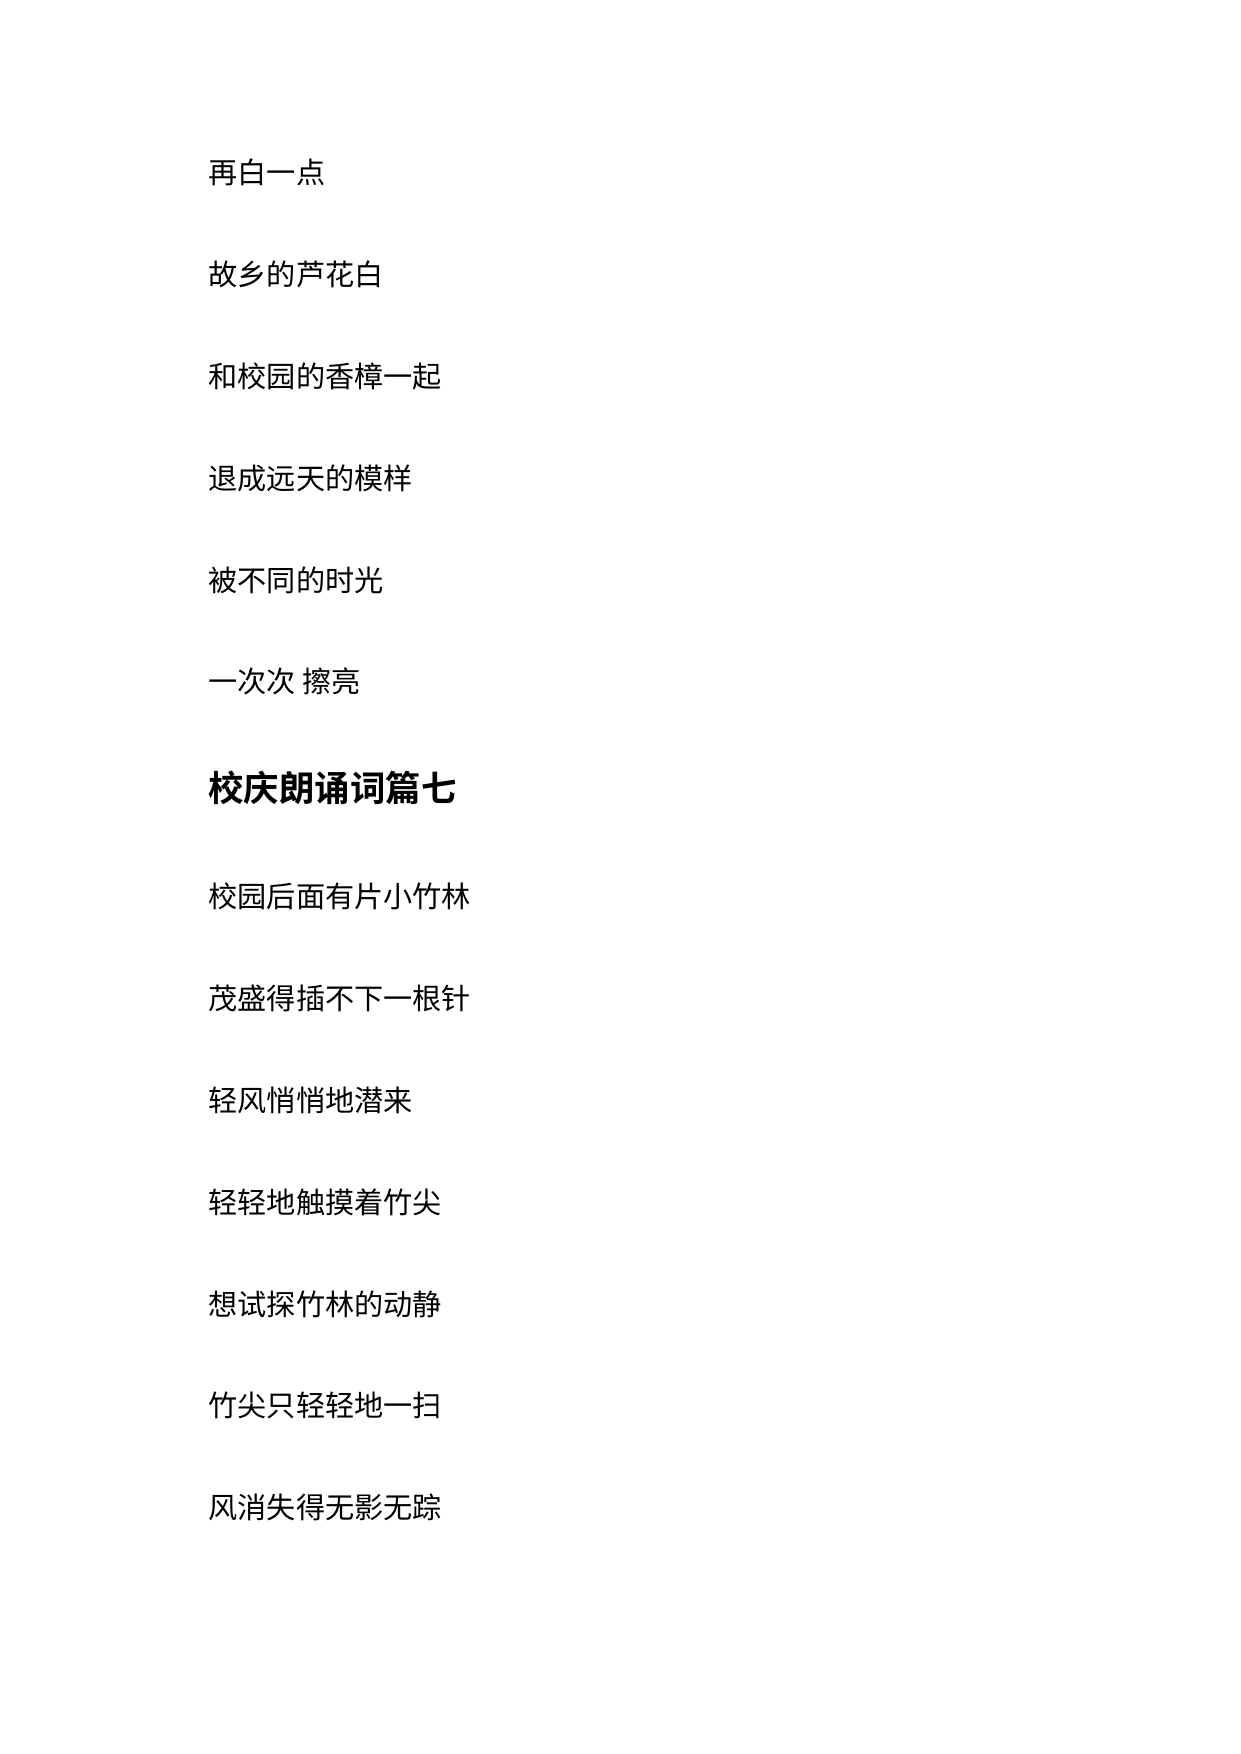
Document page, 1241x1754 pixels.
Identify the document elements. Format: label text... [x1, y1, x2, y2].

text 轻轻地触摸着竹尖 [150, 1179, 1090, 1222]
text 被不同的时光 [150, 557, 1090, 599]
text 茂盛得插不下一根针 [150, 976, 1090, 1018]
text 风消失得无影无踪 [150, 1485, 1090, 1527]
text 校园后面有片小竹林 [150, 874, 1090, 916]
text 再白一点 [150, 150, 1090, 192]
text 和校园的香樟一起 [150, 353, 1090, 396]
text 想试探竹林的动静 [150, 1281, 1090, 1323]
text 竹尖只轻轻地一扫 [150, 1383, 1090, 1425]
text 退成远天的模样 [150, 455, 1090, 498]
text 校庆朗诵词篇七 [150, 761, 1090, 812]
text 故乡的芦花白 [150, 252, 1090, 294]
text 一次次 擦亮 [150, 659, 1090, 701]
text 轻风悄悄地潜来 [150, 1078, 1090, 1120]
